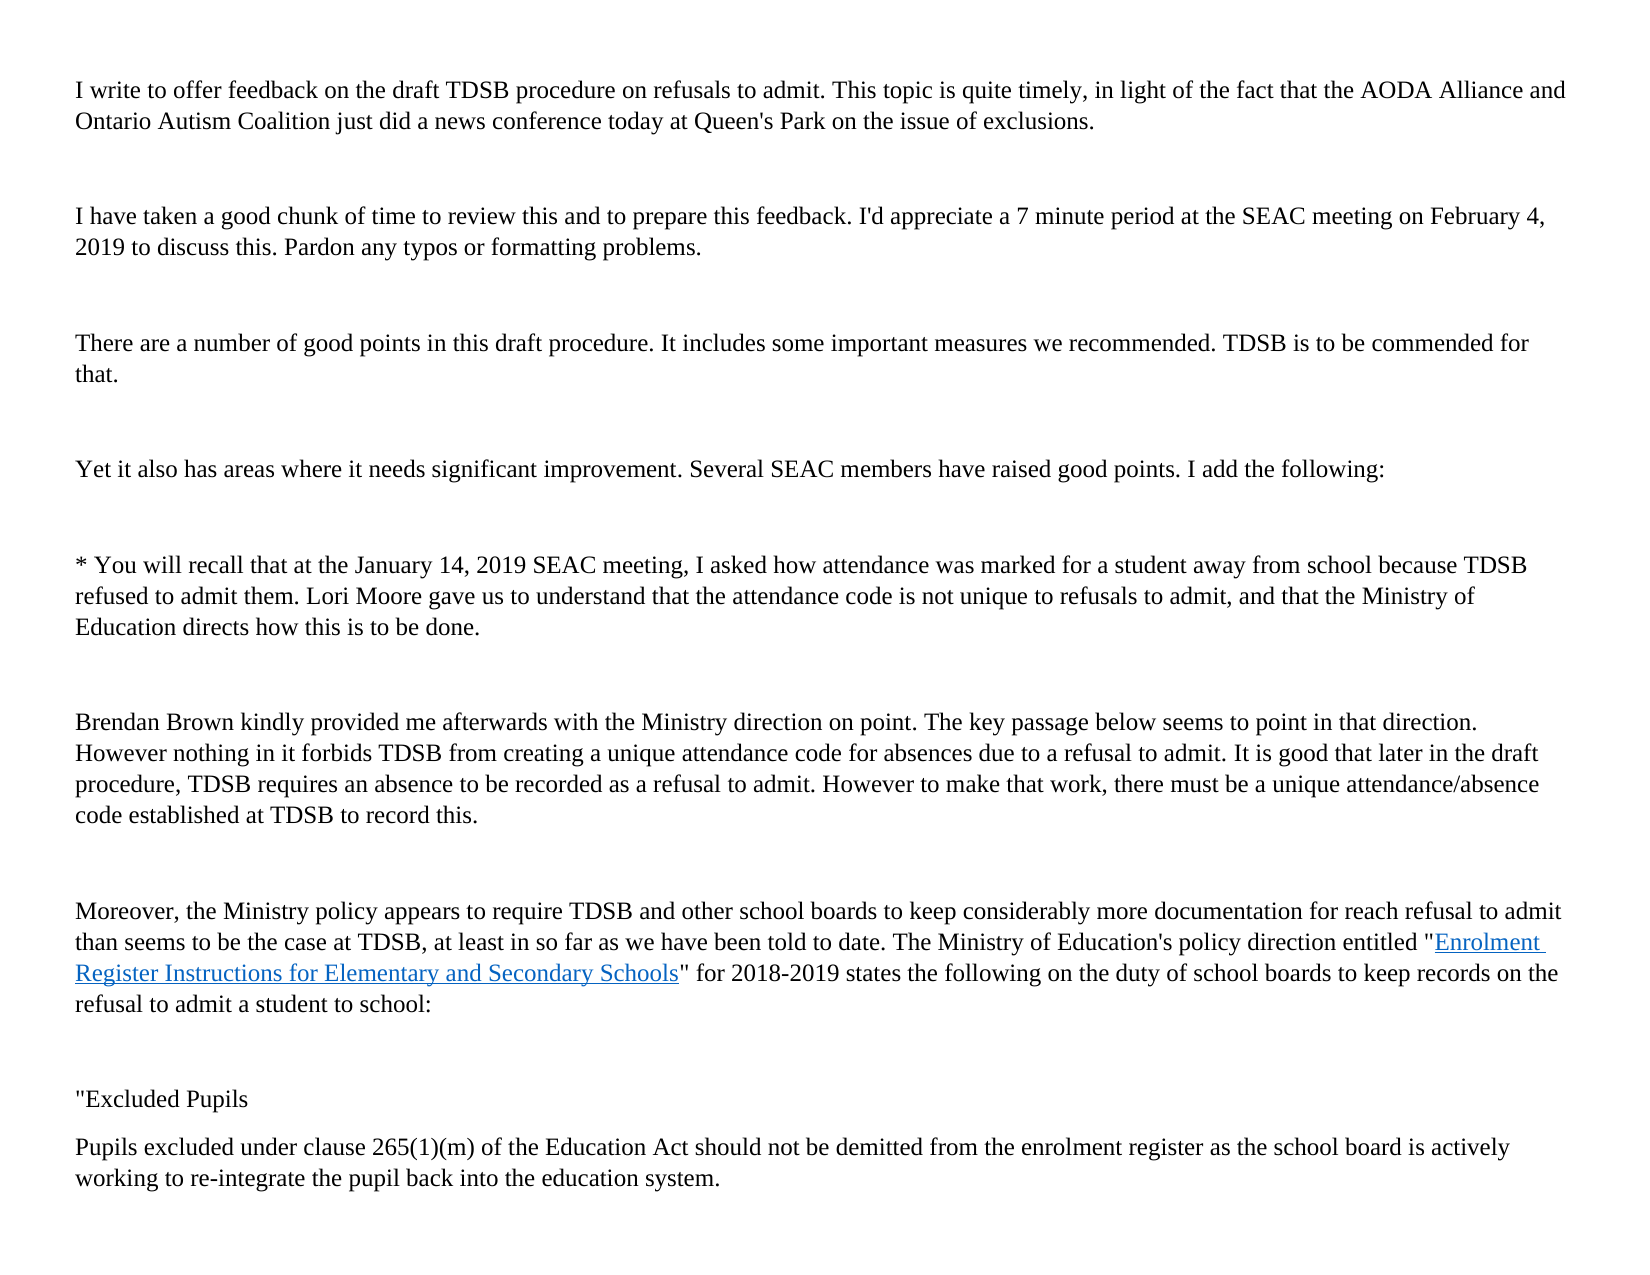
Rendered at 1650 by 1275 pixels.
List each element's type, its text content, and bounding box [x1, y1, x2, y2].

text "Excluded Pupils [75, 1084, 1575, 1113]
text Yet it also has areas where it needs significant improvement. Several SEAC members have raised good points. I add the following: [75, 454, 1575, 483]
text I have taken a good chunk of time to review this and to prepare this feedback. I'd appreciate a 7 minute period at the SEAC meeting on February 4, 2019 to discuss this. Pardon any typos or formatting problems. [75, 201, 1575, 261]
text Pupils excluded under clause 265(1)(m) of the Education Act should not be demitted from the enrolment register as the school board is actively working to re-integrate the pupil back into the education system. [75, 1132, 1575, 1192]
text Brendan Brown kindly provided me afterwards with the Ministry direction on point. The key passage below seems to point in that direction. However nothing in it forbids TDSB from creating a unique attendance code for absences due to a refusal to admit. It is good that later in the draft procedure, TDSB requires an absence to be recorded as a refusal to admit. However to make that work, there must be a unique attendance/absence code established at TDSB to record this. [75, 707, 1575, 829]
text Moreover, the Ministry policy appears to require TDSB and other school boards to keep considerably more documentation for reach refusal to admit than seems to be the case at TDSB, at least in so far as we have been told to date. The Ministry of Education's policy direction entitled "Enrolment Register Instructions for Elementary and Secondary Schools" for 2018-2019 states the following on the duty of school boards to keep records on the refusal to admit a student to school: [75, 896, 1575, 1018]
text I write to offer feedback on the draft TDSB procedure on refusals to admit. This topic is quite timely, in light of the fact that the AODA Alliance and Ontario Autism Coalition just did a news conference today at Queen's Park on the issue of exclusions. [75, 75, 1575, 135]
text There are a number of good points in this draft procedure. It includes some important measures we recommended. TDSB is to be commended for that. [75, 328, 1575, 388]
text * You will recall that at the January 14, 2019 SEAC meeting, I asked how attendance was marked for a student away from school because TDSB refused to admit them. Lori Moore gave us to understand that the attendance code is not unique to refusals to admit, and that the Ministry of Education directs how this is to be done. [75, 550, 1575, 641]
